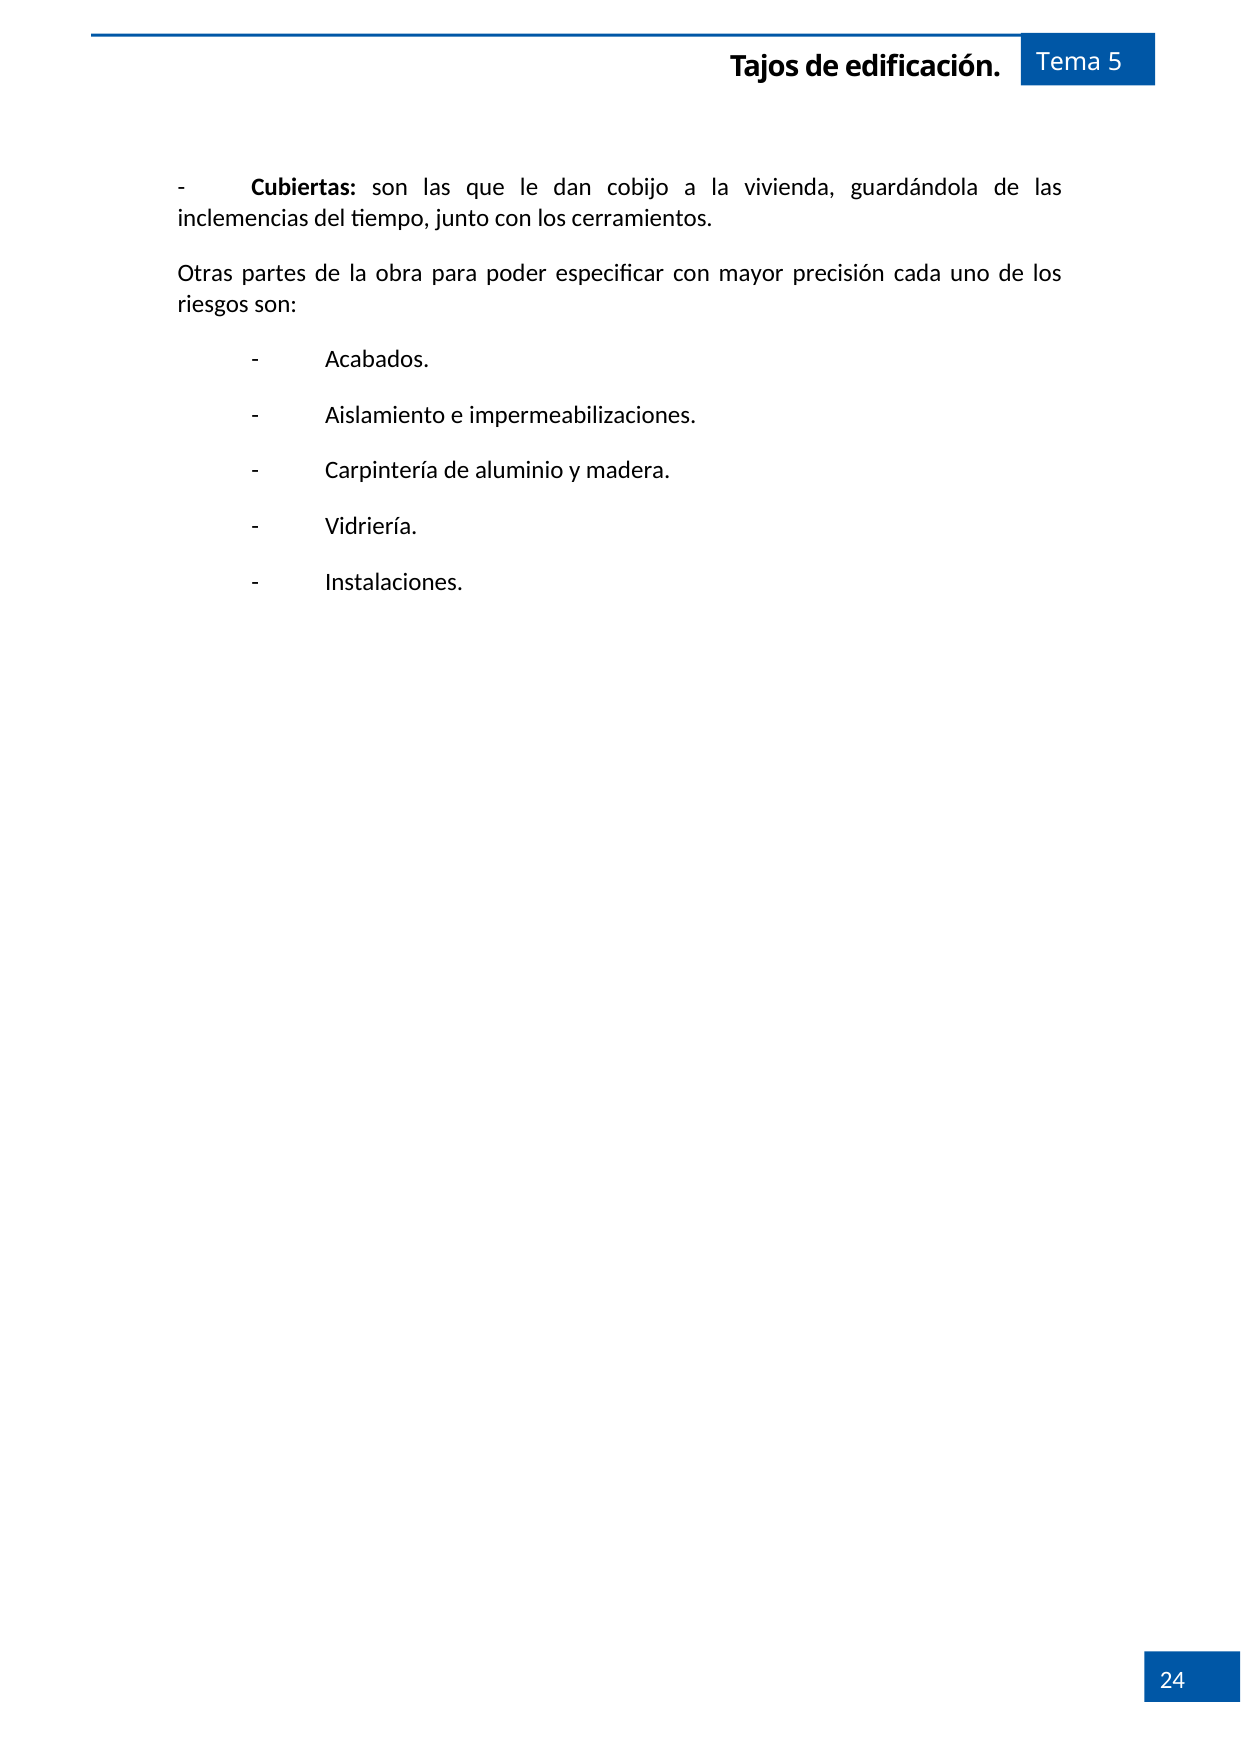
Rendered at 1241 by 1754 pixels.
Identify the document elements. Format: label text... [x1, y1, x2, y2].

text Otras partes de la obra para poder especificar con mayor precisión cada uno de los riesgos son: [177, 257, 1063, 318]
text - Acabados. [177, 343, 1063, 374]
text - Instalaciones. [177, 566, 1063, 596]
text - Cubiertas: son las que le dan cobijo a la vivienda, guardándola de las inclemencias del tiempo, junto con los cerramientos. [177, 171, 1063, 232]
text - Vidriería. [177, 510, 1063, 541]
text - Aislamiento e impermeabilizaciones. [177, 399, 1063, 429]
text - Carpintería de aluminio y madera. [177, 454, 1063, 485]
